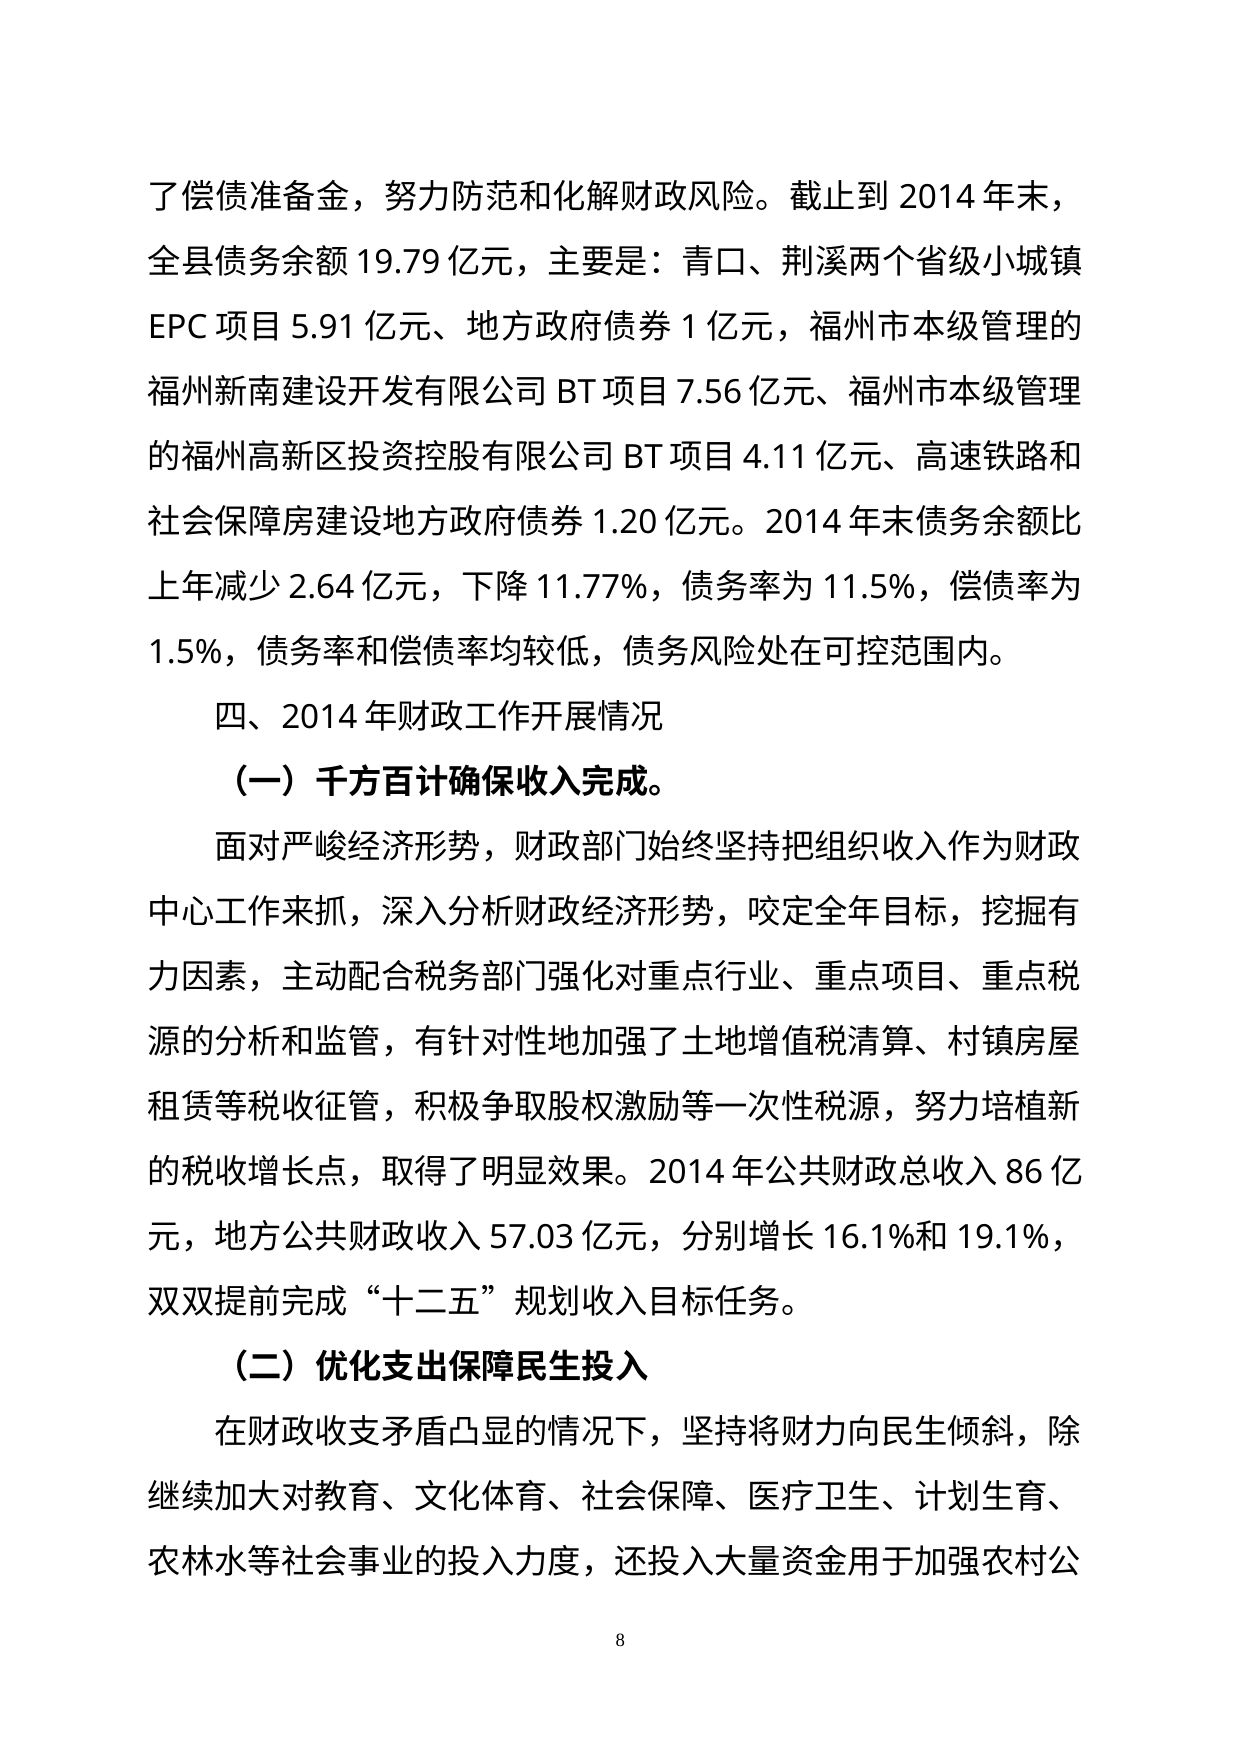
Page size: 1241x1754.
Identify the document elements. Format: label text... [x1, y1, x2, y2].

text 面对严峻经济形势，财政部门始终坚持把组织收入作为财政中心工作来抓，深入分析财政经济形势，咬定全年目标，挖掘有力因素，主动配合税务部门强化对重点行业、重点项目、重点税源的分析和监管，有针对性地加强了土地增值税清算、村镇房屋租赁等税收征管，积极争取股权激励等一次性税源，努力培植新的税收增长点，取得了明显效果。2014年公共财政总收入86亿元，地方公共财政收入57.03亿元，分别增长16.1%和19.1%，双双提前完成“十二五”规划收入目标任务。 [148, 812, 1083, 1332]
text （二）优化支出保障民生投入 [148, 1332, 1092, 1397]
text （一）千方百计确保收入完成。 [148, 747, 1092, 812]
text 四、2014年财政工作开展情况 [148, 682, 1083, 747]
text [148, 1397, 1083, 1592]
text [148, 162, 1083, 682]
